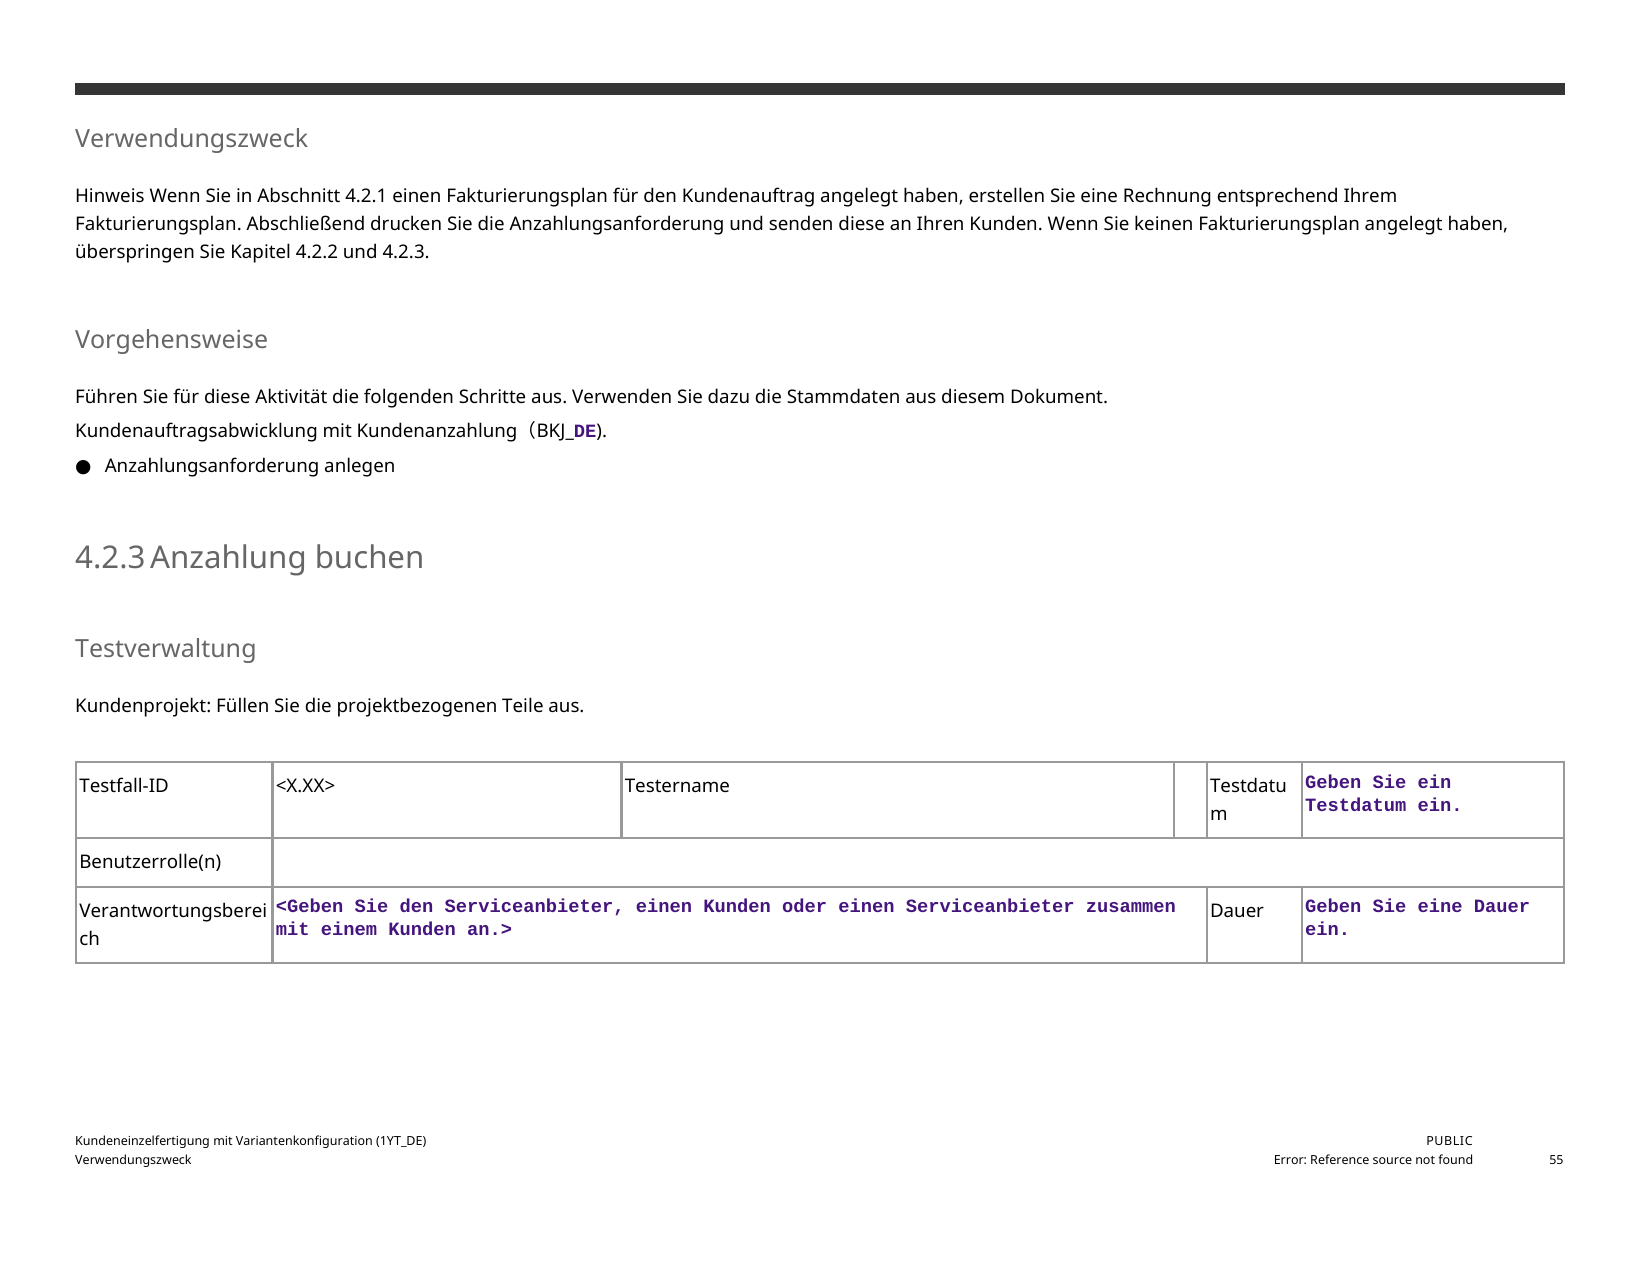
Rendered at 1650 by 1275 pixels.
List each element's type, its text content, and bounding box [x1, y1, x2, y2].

table_header Testername [623, 763, 1173, 837]
table_header <X.XX> [274, 763, 620, 837]
table_header Testfall-ID [77, 763, 271, 837]
list Anzahlungsanforderung anlegen [75, 452, 1565, 477]
table_header [1175, 763, 1206, 837]
title Vorgehensweise [75, 325, 1565, 354]
table_cell Verantwortungsbereich [77, 888, 271, 962]
title Testverwaltung [75, 634, 1565, 663]
text Kundenauftragsabwicklung mit Kundenanzahlung（BKJ_DE). [75, 417, 1565, 443]
table_cell <Geben Sie den Serviceanbieter, einen Kunden oder einen Serviceanbieter zusammen mit einem Kunden an.> [274, 888, 1206, 962]
table_cell Geben Sie eine Dauer ein. [1303, 888, 1563, 962]
table_header Testdatum [1208, 763, 1301, 837]
subtitle Anzahlung buchen [75, 538, 1565, 576]
text Kundenprojekt: Füllen Sie die projektbezogenen Teile aus. [75, 692, 1565, 718]
title Verwendungszweck [75, 124, 1565, 153]
table_cell [274, 839, 1563, 886]
table_header Geben Sie ein Testdatum ein. [1303, 763, 1563, 837]
table_cell Benutzerrolle(n) [77, 839, 271, 886]
text Hinweis Wenn Sie in Abschnitt 4.2.1 einen Fakturierungsplan für den Kundenauftrag angelegt haben, erstellen Sie eine Rechnung entsprechend Ihrem Fakturierungsplan. Abschließend drucken Sie die Anzahlungsanforderung und senden diese an Ihren Kunden. Wenn Sie keinen Fakturierungsplan angelegt haben, überspringen Sie Kapitel 4.2.2 und 4.2.3. [75, 182, 1565, 264]
table_cell Dauer [1208, 888, 1301, 962]
text Führen Sie für diese Aktivität die folgenden Schritte aus. Verwenden Sie dazu die Stammdaten aus diesem Dokument. [75, 383, 1565, 409]
